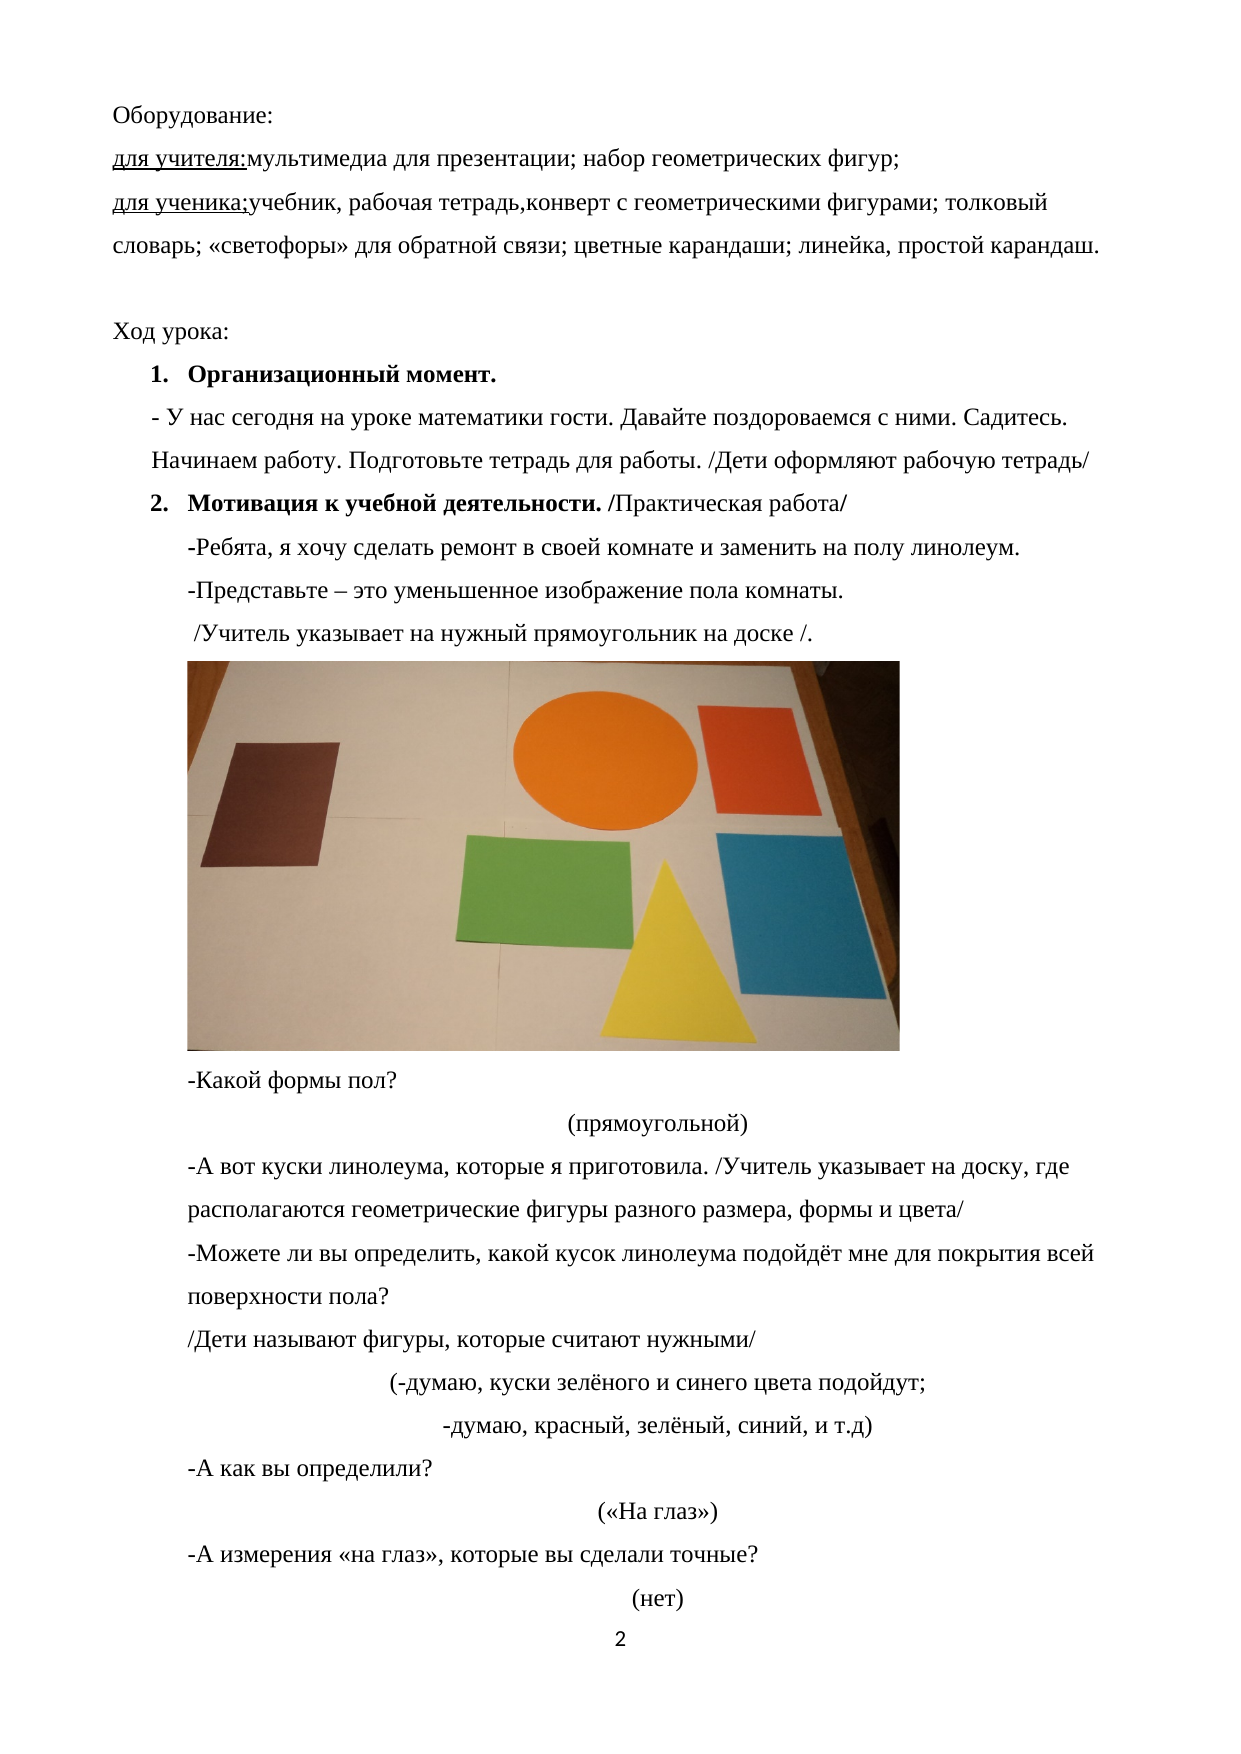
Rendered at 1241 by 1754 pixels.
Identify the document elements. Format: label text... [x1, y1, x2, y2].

list Мотивация к учебной деятельности. /Практическая работа/ [150, 488, 1128, 517]
text для учителя:мультимедиа для презентации; набор геометрических фигур; [112, 143, 1128, 172]
list - У нас сегодня на уроке математики гости. Давайте поздороваемся с ними. Садитесь. Начинаем работу. Подготовьте тетрадь для работы. /Дети оформляют рабочую тетрадь/ [151, 402, 1128, 474]
list -Можете ли вы определить, какой кусок линолеума подойдёт мне для покрытия всей поверхности пола? [187, 1238, 1128, 1309]
list -А измерения «на глаз», которые вы сделали точные? [187, 1539, 1128, 1568]
list Организационный момент. [150, 359, 1128, 388]
text Оборудование: [112, 100, 1128, 129]
list /Дети называют фигуры, которые считают нужными/ [187, 1324, 1128, 1353]
list -Ребята, я хочу сделать ремонт в своей комнате и заменить на полу линолеум. [187, 532, 1128, 560]
list -думаю, красный, зелёный, синий, и т.д) [187, 1410, 1128, 1439]
list -А как вы определили? [187, 1453, 1128, 1482]
list -Представьте – это уменьшенное изображение пола комнаты. [187, 575, 1128, 603]
list (нет) [187, 1583, 1128, 1611]
list /Учитель указывает на нужный прямоугольник на доске /. [187, 618, 1128, 647]
text для ученика;учебник, рабочая тетрадь,конверт с геометрическими фигурами; толковый словарь; «светофоры» для обратной связи; цветные карандаши; линейка, простой карандаш. [112, 187, 1128, 258]
list -Какой формы пол? [187, 1065, 1128, 1094]
list -А вот куски линолеума, которые я приготовила. /Учитель указывает на доску, где располагаются геометрические фигуры разного размера, формы и цвета/ [187, 1151, 1128, 1223]
list (прямоугольной) [187, 1108, 1128, 1137]
picture [187, 661, 900, 1051]
text Ход урока: [112, 316, 1128, 345]
list («На глаз») [187, 1496, 1128, 1525]
list (-думаю, куски зелёного и синего цвета подойдут; [187, 1367, 1128, 1396]
